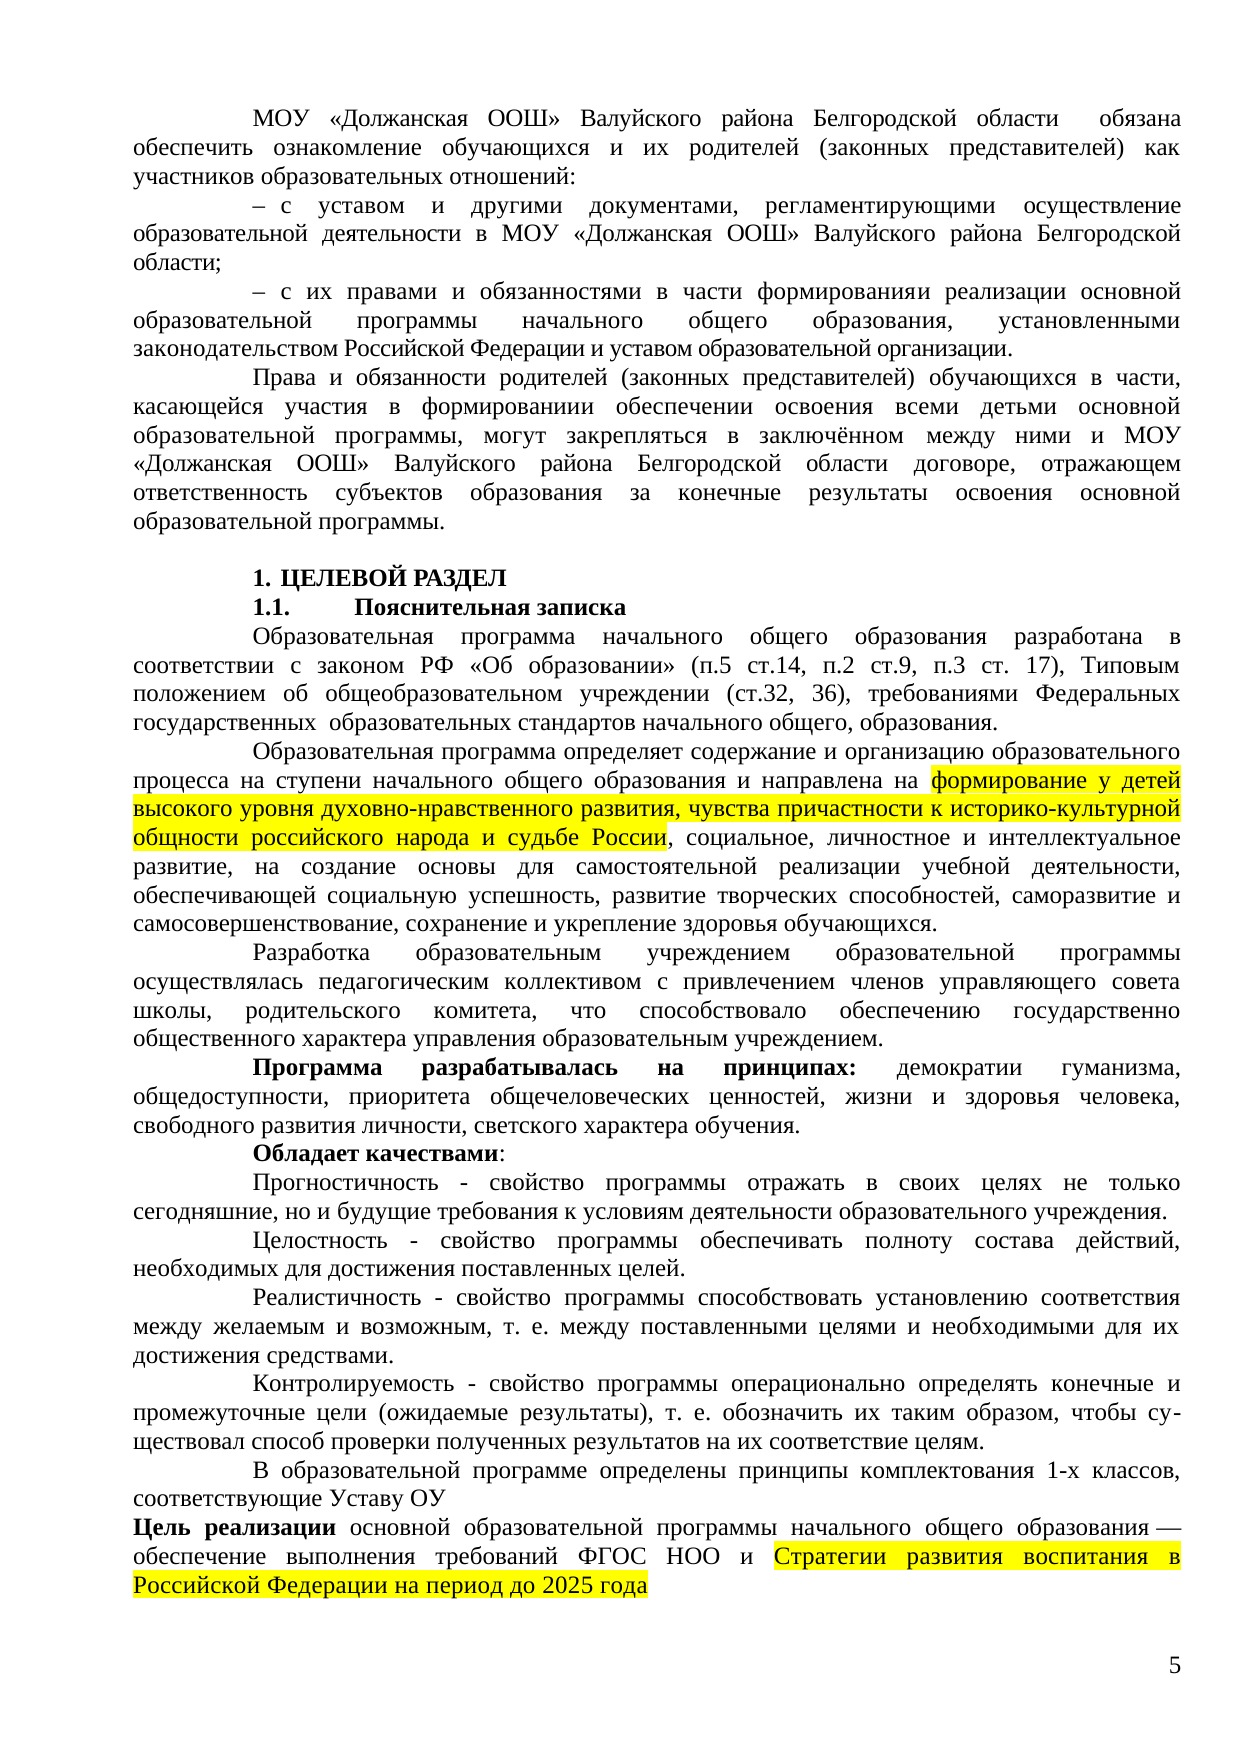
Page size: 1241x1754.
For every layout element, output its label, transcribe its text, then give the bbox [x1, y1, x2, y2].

list с их правами и обязанностями в части формированияи реализации основной образовательной программы начального общего образования, установленными законодательством Российской Федерации и уставом образовательной организации. [133, 276, 1181, 362]
text Контролируемость - свойство программы операционально определять конечные и промежуточные цели (ожидаемые результаты), т. е. обозначить их таким образом, чтобы существовал способ проверки полученных результатов на их соответствие целям. [133, 1368, 1181, 1455]
text Образовательная программа начального общего образования разработана в соответствии с законом РФ «Об образовании» (п.5 ст.14, п.2 ст.9, п.3 ст. 17), Типовым положением об общеобразовательном учреждении (ст.32, 36), требованиями Федеральных государственных образовательных стандартов начального общего, образования. [133, 621, 1181, 736]
list с уставом и другими документами, регламентирующими осуществление образовательной деятельности в МОУ «Должанская ООШ» Валуйского района Белгородской области; [133, 190, 1181, 276]
text Программа разрабатывалась на принципах: демократии гуманизма, общедоступности, приоритета общечеловеческих ценностей, жизни и здоровья человека, свободного развития личности, светского характера обучения. [133, 1052, 1181, 1138]
text Разработка образовательным учреждением образовательной программы осуществлялась педагогическим коллективом с привлечением членов управляющего совета школы, родительского комитета, что способствовало обеспечению государственно общественного характера управления образовательным учреждением. [133, 937, 1181, 1052]
text Образовательная программа определяет содержание и организацию образовательного процесса на ступени начального общего образования и направлена на формирование у детей высокого уровня духовно-нравственного развития, чувства причастности к историко-культурной общности российского народа и судьбе России, социальное, личностное и интеллектуальное развитие, на создание основы для самостоятельной реализации учебной деятельности, обеспечивающей социальную успешность, развитие творческих способностей, саморазвитие и самосовершенствование, сохранение и укрепление здоровья обучающихся. [133, 736, 1181, 794]
text Права и обязанности родителей (законных представителей) обучающихся в части, касающейся участия в формированиии обеспечении освоения всеми детьми основной образовательной программы, могут закрепляться в заключённом между ними и МОУ «Должанская ООШ» Валуйского района Белгородской области договоре, отражающем ответственность субъектов образования за конечные результаты освоения основной образовательной программы. [133, 362, 1181, 535]
text Целостность - свойство программы обеспечивать полноту состава действий, необходимых для достижения поставленных целей. [133, 1225, 1181, 1282]
text Реалистичность - свойство программы способствовать установлению соответствия между желаемым и возможным, т. е. между поставленными целями и необходимыми для их достижения средствами. [133, 1282, 1181, 1368]
subtitle Целевой раздел [133, 563, 1181, 592]
text Прогностичность - свойство программы отражать в своих целях не только сегодняшние, но и будущие требования к условиям деятельности образовательного учреждения. [133, 1167, 1181, 1225]
text Цель реализации основной образовательной программы начального общего образования — обеспечение выполнения требований ФГОС НОО и Стратегии развития воспитания в Российской Федерации на период до 2025 года [133, 1512, 1181, 1598]
subtitle Пояснительная записка [133, 592, 1181, 621]
text Обладает качествами: [133, 1138, 1181, 1167]
text МОУ «Должанская ООШ» Валуйского района Белгородской области обязана обеспечить ознакомление обучающихся и их родителей (законных представителей) как участников образовательных отношений: [133, 103, 1181, 190]
text В образовательной программе определены принципы комплектования 1-х классов, соответствующие Уставу ОУ [133, 1455, 1181, 1512]
text Образовательная программа определяет содержание и организацию образовательного процесса на ступени начального общего образования и направлена на формирование у детей высокого уровня духовно-нравственного развития, чувства причастности к историко-культурной общности российского народа и судьбе России, социальное, личностное и интеллектуальное развитие, на создание основы для самостоятельной реализации учебной деятельности, обеспечивающей социальную успешность, развитие творческих способностей, саморазвитие и самосовершенствование, сохранение и укрепление здоровья обучающихся. [133, 822, 1181, 937]
